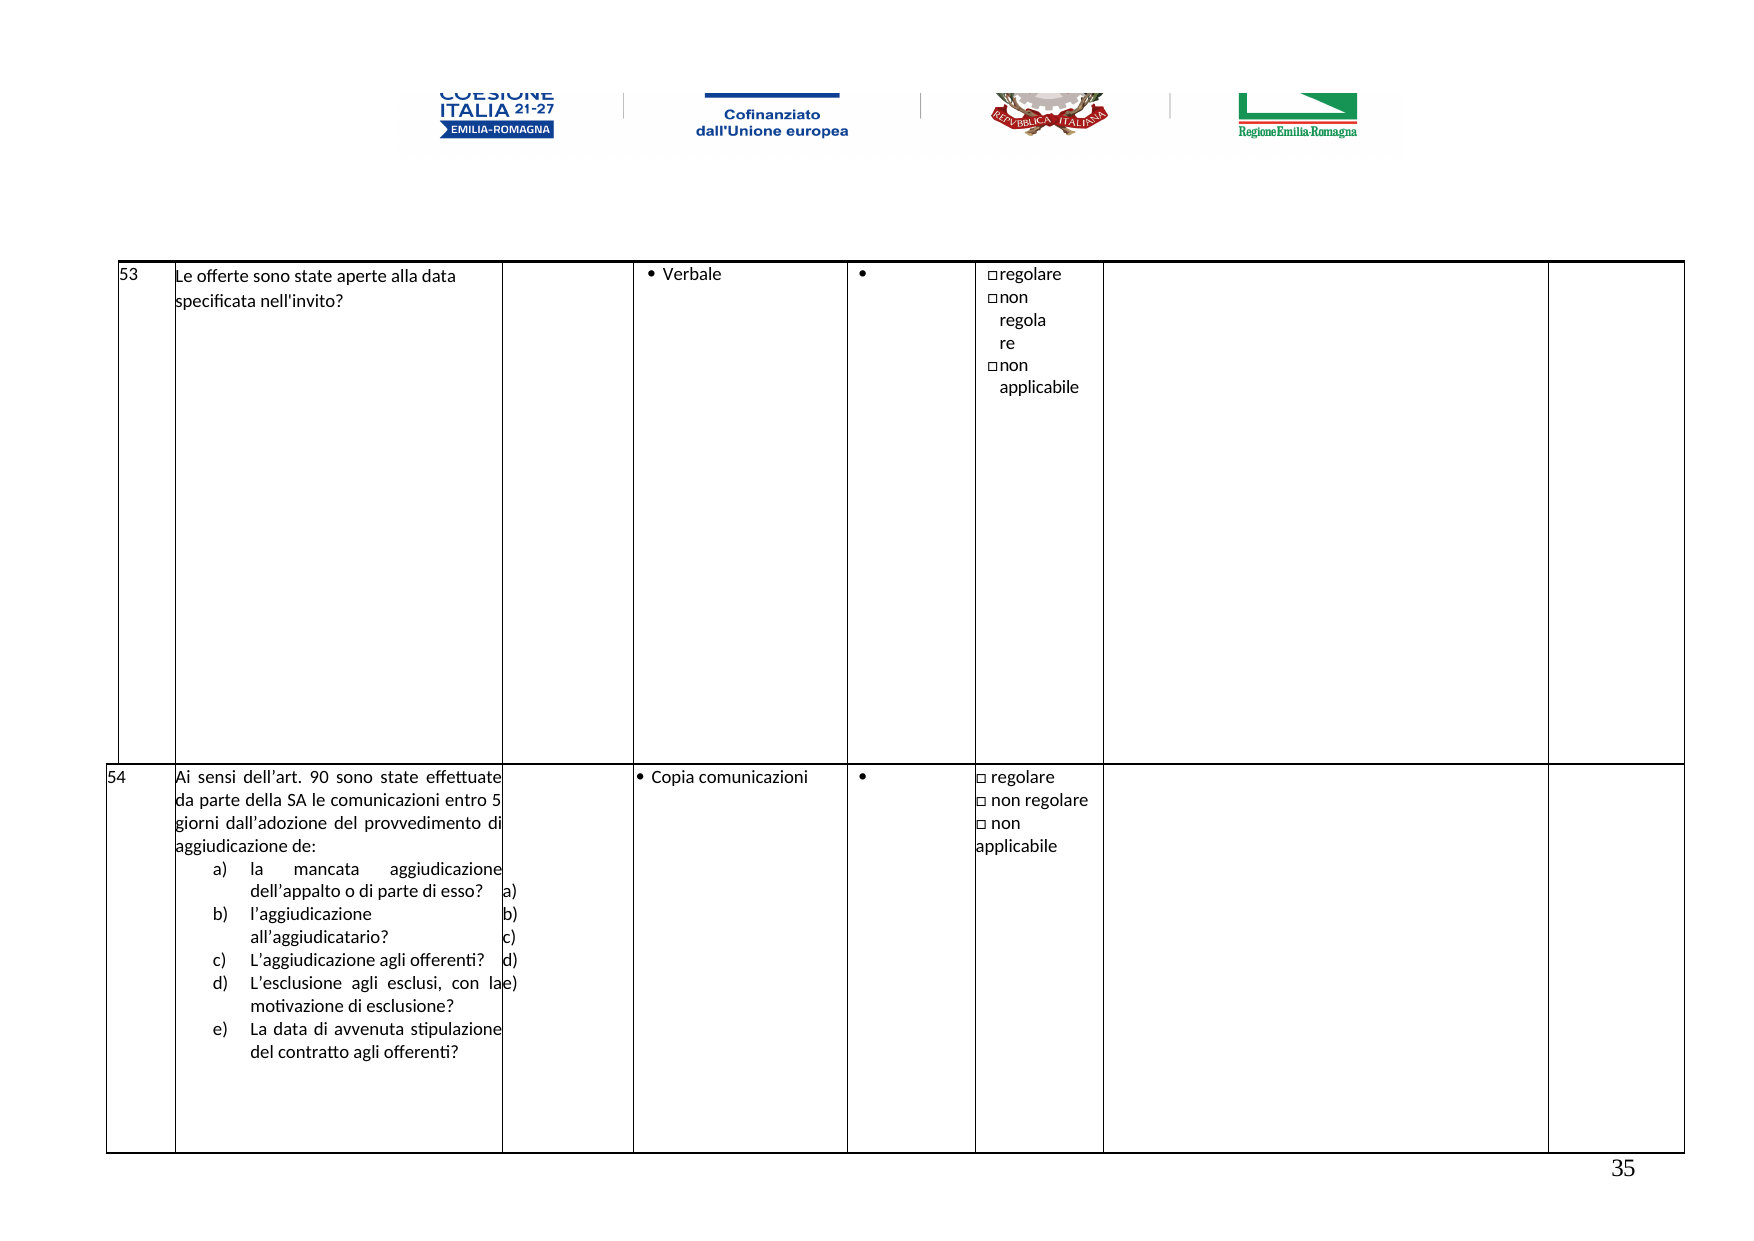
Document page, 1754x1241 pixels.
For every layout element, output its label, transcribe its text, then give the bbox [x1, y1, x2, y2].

table_cell regolare non regolare non applicabile [976, 263, 1103, 763]
table_cell [1104, 263, 1548, 763]
table_cell a) b) c) d) e) [503, 765, 633, 1152]
table_cell □ regolare □ non regolare □ non applicabile [976, 765, 1103, 1152]
table_cell Le offerte sono state aperte alla data specificata nell'invito? [176, 263, 502, 763]
table_cell [1549, 765, 1684, 1152]
table_cell [848, 765, 975, 1152]
table_cell [503, 263, 633, 763]
table_cell 53 [119, 263, 175, 763]
table_cell [1104, 765, 1548, 1152]
table_cell [1549, 263, 1684, 763]
table_cell Copia comunicazioni [634, 765, 847, 1152]
picture [399, 93, 1403, 159]
table_cell Ai sensi dell’art. 90 sono state effettuate da parte della SA le comunicazioni entro 5 giorni dall’adozione del provvedimento di aggiudicazione de: la mancata aggiudicazione dell’appalto o di parte di esso? l’aggiudicazione all’aggiudicatario? L’aggiudicazione agli offerenti? L’esclusione agli esclusi, con la motivazione di esclusione? La data di avvenuta stipulazione del contratto agli offerenti? [176, 765, 502, 1152]
table_cell [848, 263, 975, 763]
table_cell Verbale [634, 263, 847, 763]
table_cell 54 [107, 765, 175, 1152]
